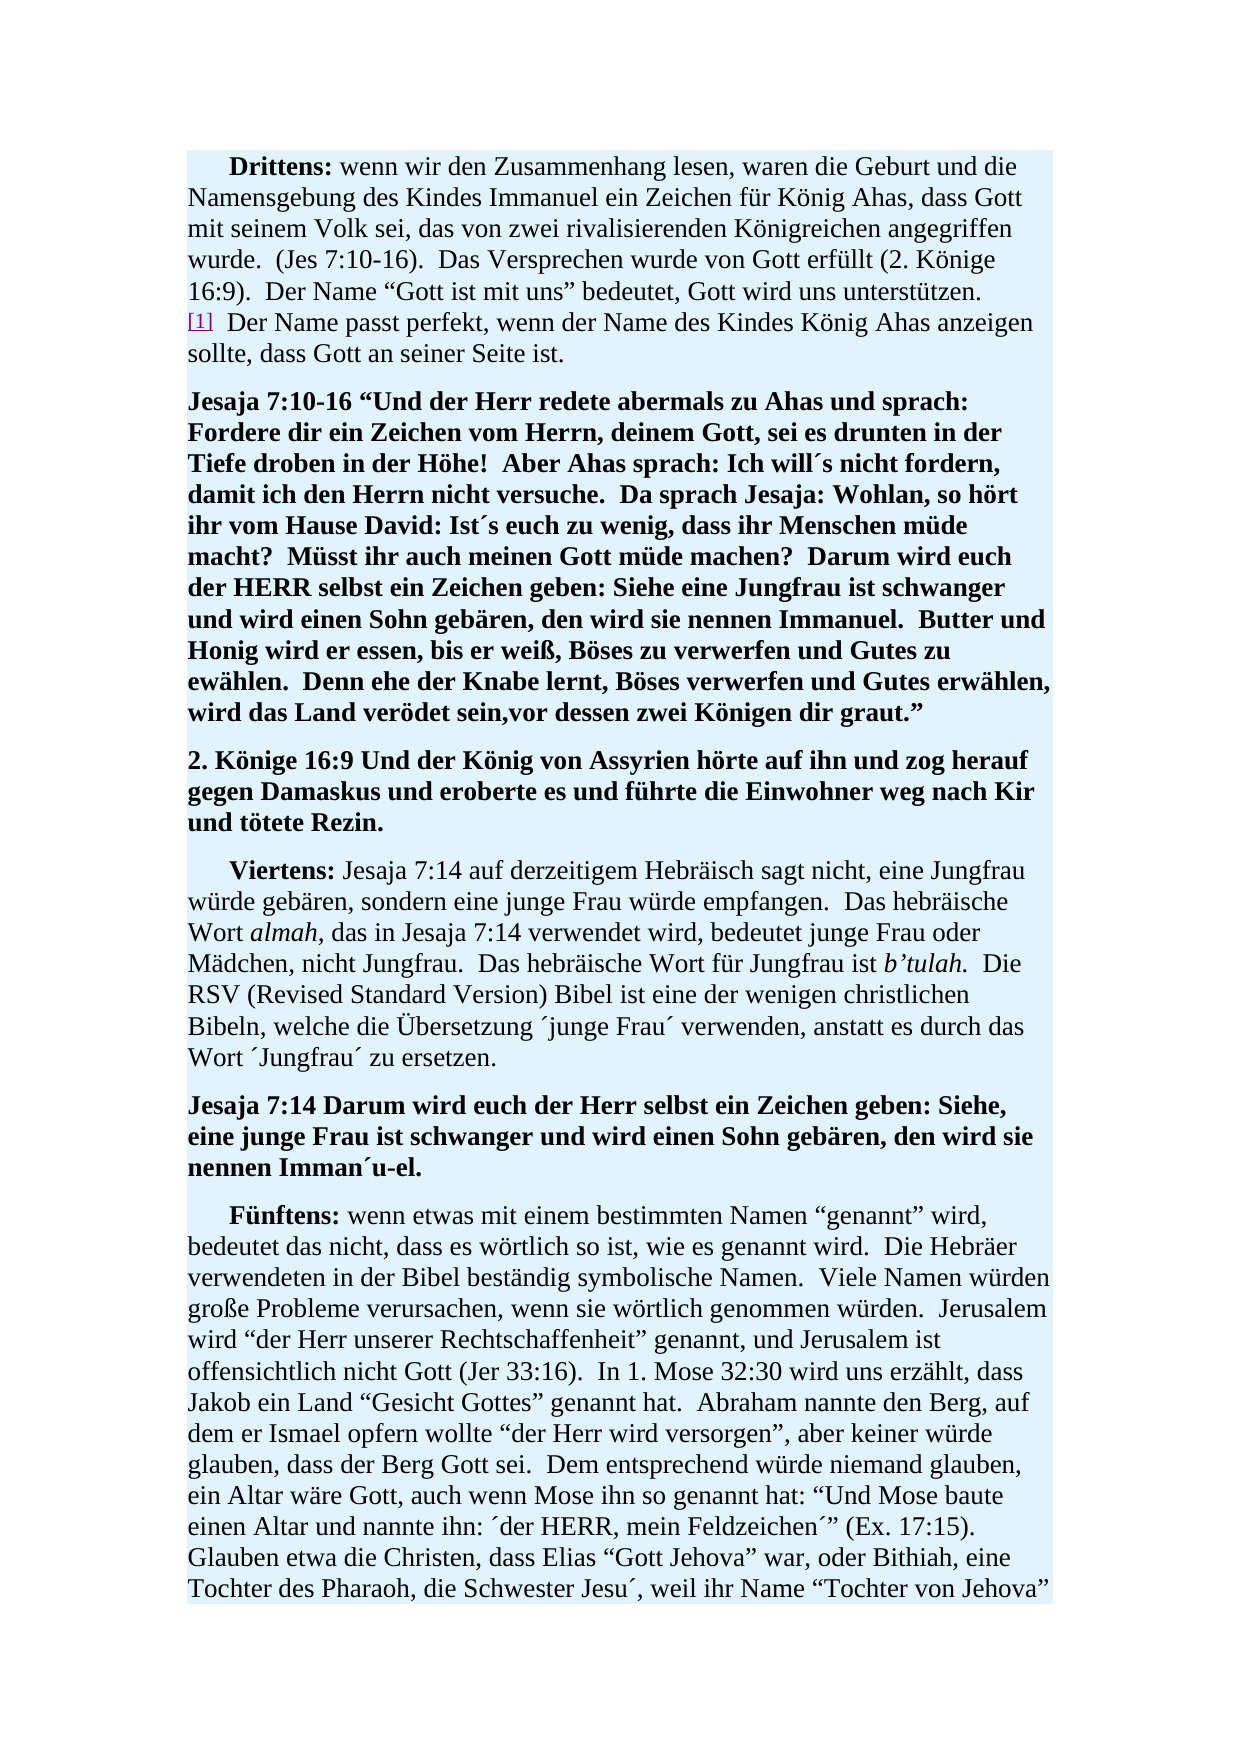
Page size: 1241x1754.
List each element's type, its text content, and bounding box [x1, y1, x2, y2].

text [187, 1199, 1053, 1604]
text Jesaja 7:10-16 “Und der Herr redete abermals zu Ahas und sprach: Fordere dir ein Zeichen vom Herrn, deinem Gott, sei es drunten in der Tiefe droben in der Höhe! Aber Ahas sprach: Ich will´s nicht fordern, damit ich den Herrn nicht versuche. Da sprach Jesaja: Wohlan, so hört ihr vom Hause David: Ist´s euch zu wenig, dass ihr Menschen müde macht? Müsst ihr auch meinen Gott müde machen? Darum wird euch der HERR selbst ein Zeichen geben: Siehe eine Jungfrau ist schwanger und wird einen Sohn gebären, den wird sie nennen Immanuel. Butter und Honig wird er essen, bis er weiß, Böses zu verwerfen und Gutes zu ewählen. Denn ehe der Knabe lernt, Böses verwerfen und Gutes erwählen, wird das Land verödet sein,vor dessen zwei Königen dir graut.” [187, 385, 1053, 727]
text 2. Könige 16:9 Und der König von Assyrien hörte auf ihn und zog herauf gegen Damaskus und eroberte es und führte die Einwohner weg nach Kir und tötete Rezin. [187, 744, 1053, 837]
text Drittens: wenn wir den Zusammenhang lesen, waren die Geburt und die Namensgebung des Kindes Immanuel ein Zeichen für König Ahas, dass Gott mit seinem Volk sei, das von zwei rivalisierenden Königreichen angegriffen wurde. (Jes 7:10-16). Das Versprechen wurde von Gott erfüllt (2. Könige 16:9). Der Name “Gott ist mit uns” bedeutet, Gott wird uns unterstützen.[1] Der Name passt perfekt, wenn der Name des Kindes König Ahas anzeigen sollte, dass Gott an seiner Seite ist. [187, 150, 1053, 368]
text Jesaja 7:14 Darum wird euch der Herr selbst ein Zeichen geben: Siehe, eine junge Frau ist schwanger und wird einen Sohn gebären, den wird sie nennen Imman´u-el. [187, 1089, 1053, 1182]
text Viertens: Jesaja 7:14 auf derzeitigem Hebräisch sagt nicht, eine Jungfrau würde gebären, sondern eine junge Frau würde empfangen. Das hebräische Wort almah, das in Jesaja 7:14 verwendet wird, bedeutet junge Frau oder Mädchen, nicht Jungfrau. Das hebräische Wort für Jungfrau ist b’tulah. Die RSV (Revised Standard Version) Bibel ist eine der wenigen christlichen Bibeln, welche die Übersetzung ´junge Frau´ verwenden, anstatt es durch das Wort ´Jungfrau´ zu ersetzen. [187, 854, 1053, 1072]
